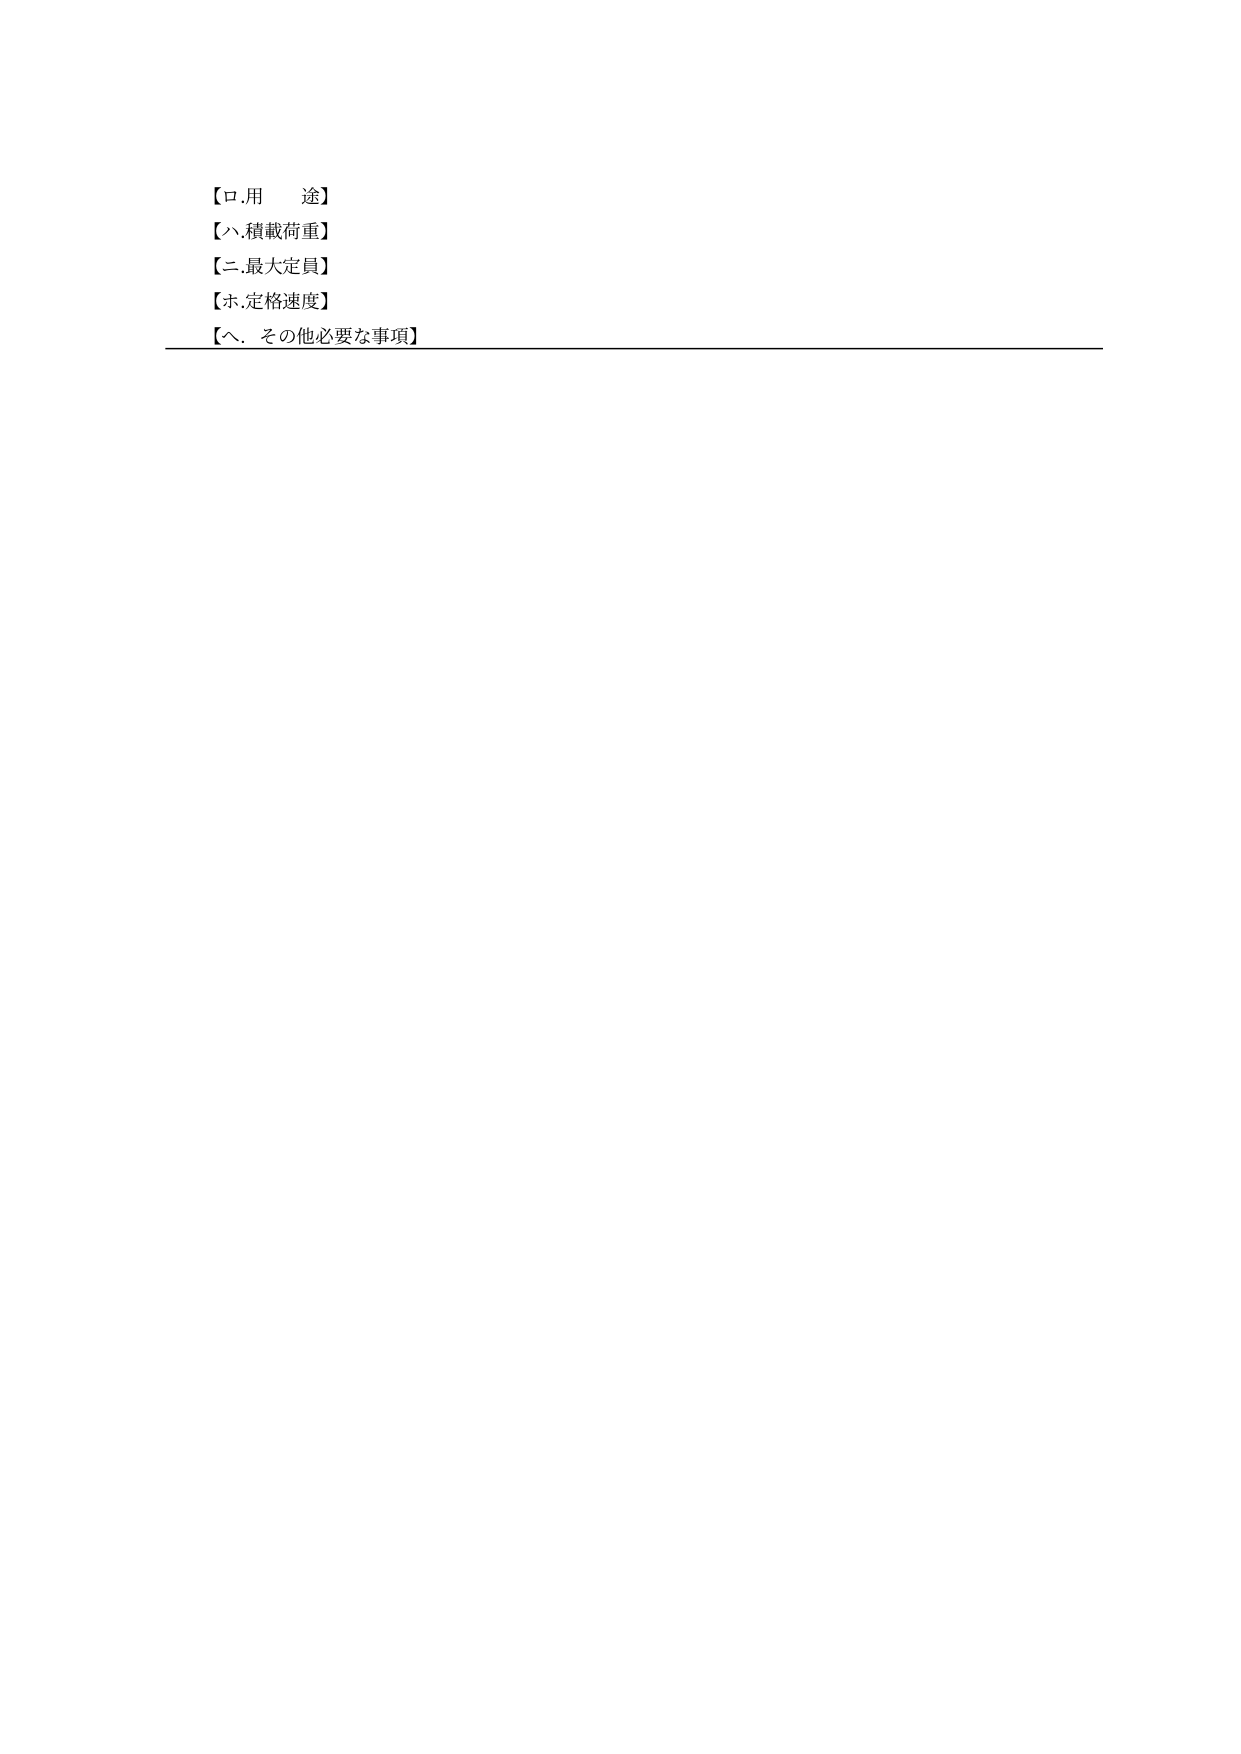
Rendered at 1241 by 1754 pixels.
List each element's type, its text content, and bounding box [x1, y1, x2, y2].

text 【ハ.積載荷重】 [165, 217, 1098, 243]
text 【ロ.用 途】 [165, 182, 1098, 208]
text 【ホ.定格速度】 [165, 287, 1098, 313]
text 【ニ.最大定員】 [165, 252, 1098, 278]
text 【へ．その他必要な事項】 [165, 322, 1098, 347]
